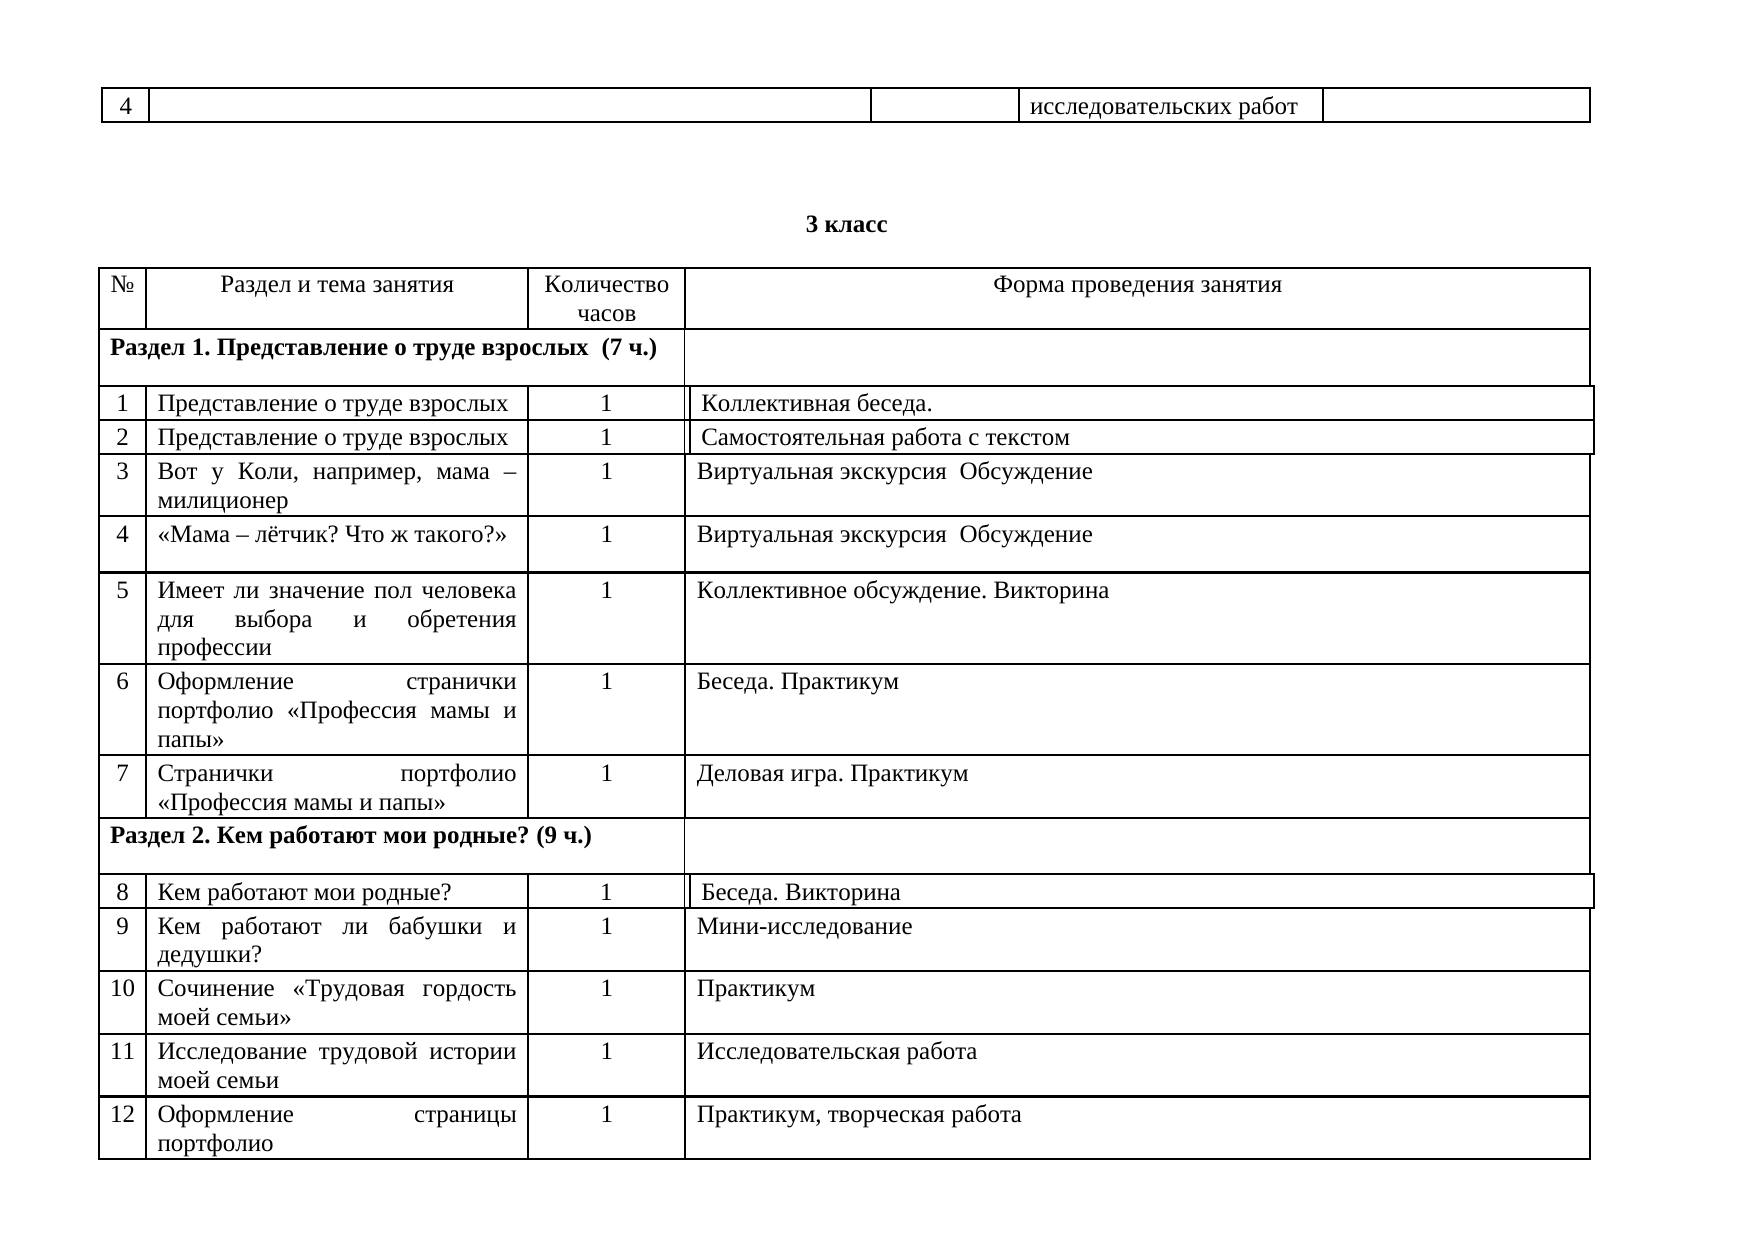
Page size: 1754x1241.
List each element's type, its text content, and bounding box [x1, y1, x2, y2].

table_cell 7 [100, 756, 145, 817]
table_cell 11 [100, 1035, 145, 1095]
table_cell 1 [872, 89, 1018, 121]
table_cell Самостоятельная работа с текстом [691, 421, 1593, 452]
table_header № [100, 269, 145, 328]
table_cell 1 [100, 387, 145, 418]
table_cell Виртуальная экскурсия Обсуждение [686, 455, 1589, 515]
table_cell [685, 819, 1589, 873]
table_cell [685, 387, 689, 418]
table_cell Вот у Коли, например, мама – милиционер [147, 455, 527, 515]
table_cell Коллективная беседа. [691, 387, 1593, 418]
table_cell Исследовательская работа [686, 1035, 1589, 1095]
table_cell 5 [100, 574, 145, 663]
table_cell 1 [529, 421, 684, 452]
table_cell Коллективное обсуждение. Викторина [686, 574, 1589, 663]
table_cell Кем работают мои родные? [147, 875, 527, 907]
table_cell Представление о труде взрослых [147, 387, 527, 418]
table_cell 1 [529, 574, 684, 663]
table_cell 1 [529, 387, 684, 418]
table_cell 1 [529, 455, 684, 515]
table_cell Кем работают ли бабушки и дедушки? [147, 909, 527, 970]
table_cell 1 [529, 517, 684, 571]
table_cell 9 [100, 909, 145, 970]
table_cell Имеет ли значение пол человека для выбора и обретения профессии [147, 574, 527, 663]
text 3 класс [30, 209, 1604, 238]
table_cell Раздел 1. Представление о труде взрослых (7 ч.) [100, 330, 684, 384]
table_cell 6 [100, 665, 145, 754]
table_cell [147, 1098, 527, 1158]
table_cell 1 [529, 972, 684, 1033]
table_cell Исследование трудовой истории моей семьи [147, 1035, 527, 1095]
table_cell 1 [529, 1035, 684, 1095]
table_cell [150, 89, 870, 121]
table_cell Раздел 2. Кем работают мои родные? (9 ч.) [100, 819, 684, 873]
table_cell 1 [529, 909, 684, 970]
table_cell Беседа. Практикум [686, 665, 1589, 754]
table_cell [685, 330, 1589, 384]
table_cell 8 [100, 875, 145, 907]
table_cell [685, 421, 689, 452]
table_cell Беседа. Викторина [691, 875, 1593, 907]
table_header Форма проведения занятия [686, 269, 1589, 328]
table_cell 4 [100, 517, 145, 571]
table_cell 1 [529, 875, 684, 907]
table_cell 1 [529, 756, 684, 817]
table_cell Практикум [686, 972, 1589, 1033]
table_cell Оформление странички портфолио «Профессия мамы и папы» [147, 665, 527, 754]
table_cell Сочинение «Трудовая гордость моей семьи» [147, 972, 527, 1033]
table_header Раздел и тема занятия [147, 269, 527, 328]
table_cell Практикум, творческая работа [686, 1098, 1589, 1158]
table_cell Представление о труде взрослых [147, 421, 527, 452]
table_cell 3 [100, 455, 145, 515]
table_cell Виртуальная экскурсия Обсуждение [686, 517, 1589, 571]
table_cell 2 [100, 421, 145, 452]
table_cell Деловая игра. Практикум [686, 756, 1589, 817]
table_header Количество часов [529, 269, 684, 328]
table_cell 10 [100, 972, 145, 1033]
table_cell Странички портфолио «Профессия мамы и папы» [147, 756, 527, 817]
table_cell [1020, 89, 1322, 121]
table_cell Мини-исследование [686, 909, 1589, 970]
table_cell 1 [529, 665, 684, 754]
table_cell «Мама – лётчик? Что ж такого?» [147, 517, 527, 571]
table_cell 34 [103, 89, 148, 121]
table_cell [685, 875, 689, 907]
table_cell 12 [100, 1098, 145, 1158]
table_cell 1 [529, 1098, 684, 1158]
